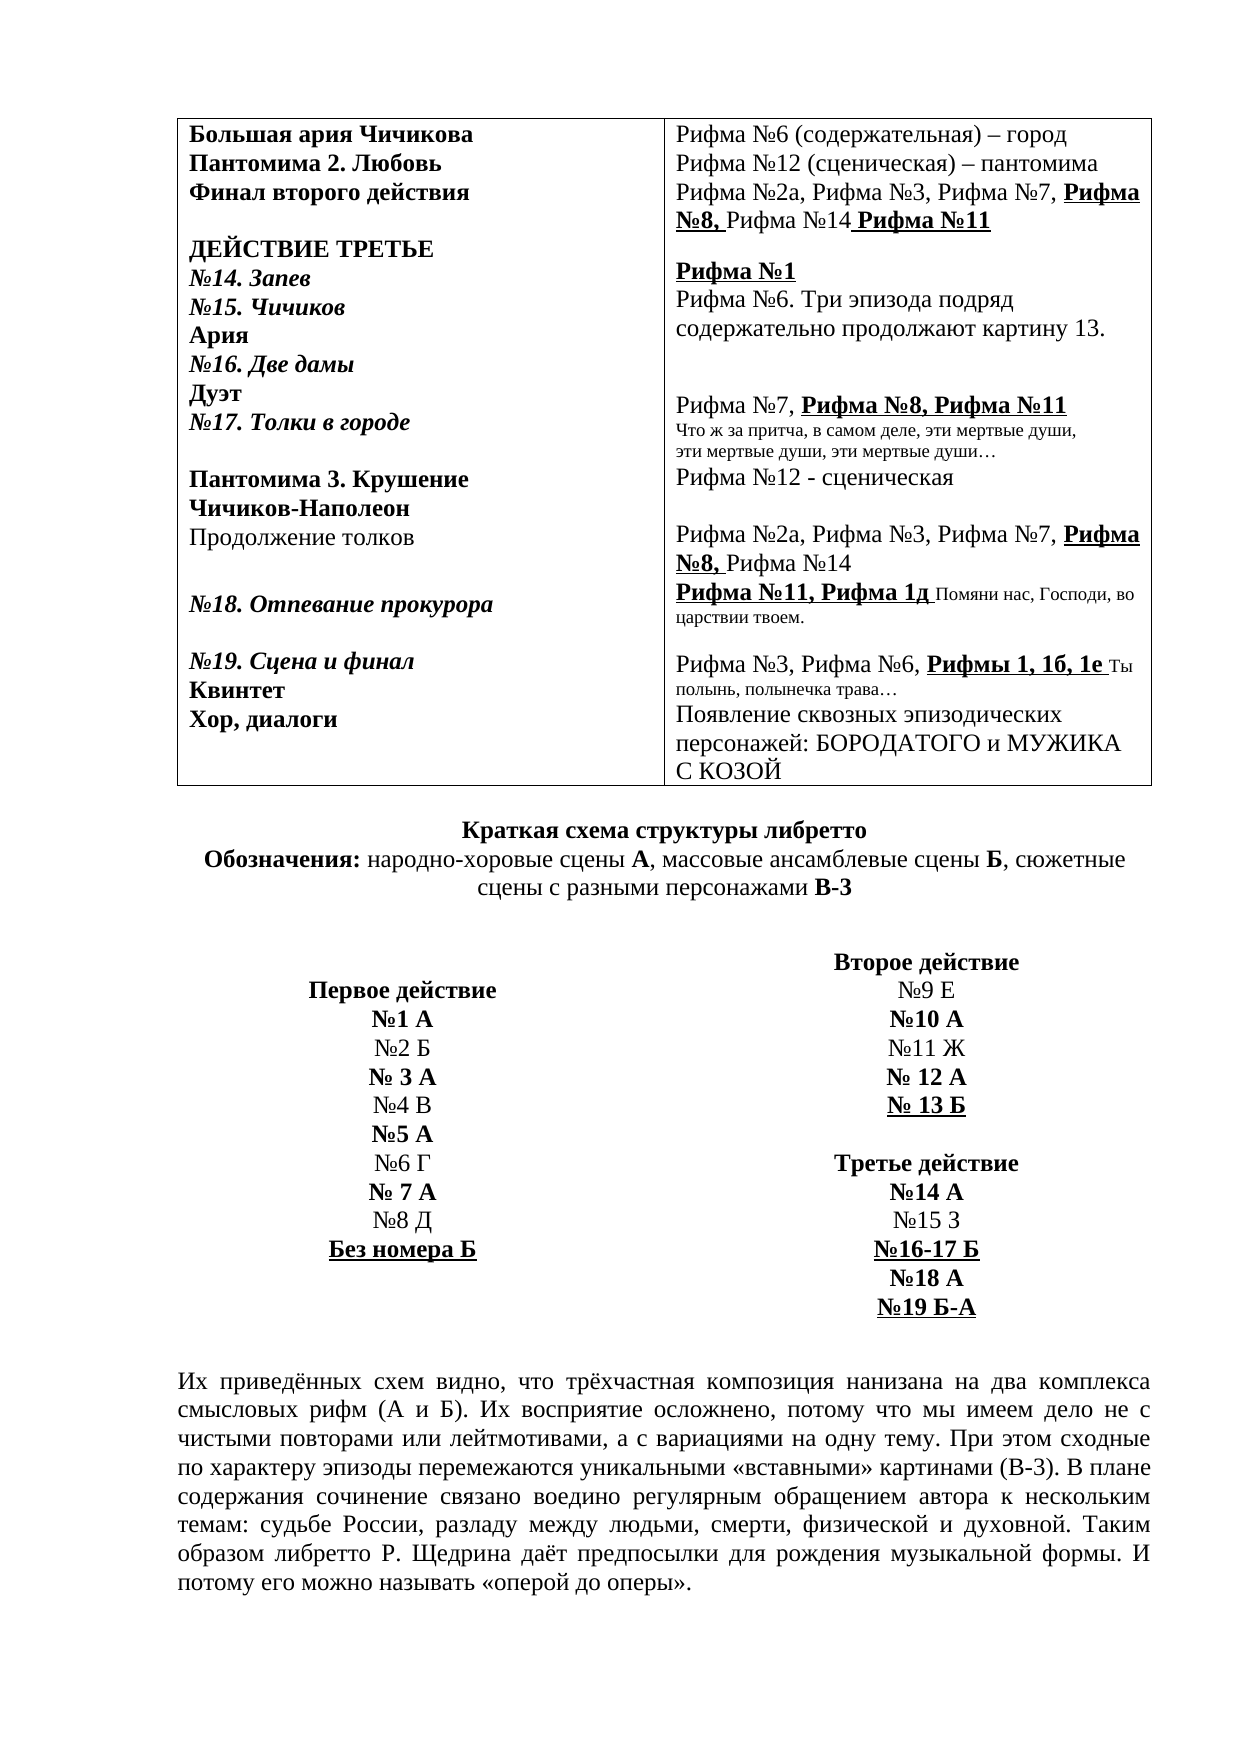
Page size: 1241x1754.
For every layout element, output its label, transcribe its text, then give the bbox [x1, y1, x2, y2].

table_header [665, 119, 1151, 785]
text Третье действие [701, 1148, 1152, 1177]
text №2 Б [177, 1033, 627, 1062]
text №1 А [177, 1004, 627, 1033]
text №14 А [701, 1177, 1152, 1205]
text Обозначения: народно-хоровые сцены А, массовые ансамблевые сцены Б, сюжетные сцены с разными персонажами В-3 [177, 844, 1152, 901]
text Их приведённых схем видно, что трёхчастная композиция нанизана на два комплекса смысловых рифм (А и Б). Их восприятие осложнено, потому что мы имеем дело не с чистыми повторами или лейтмотивами, а с вариациями на одну тему. При этом сходные по характеру эпизоды перемежаются уникальными «вставными» картинами (В-3). В плане содержания сочинение связано воедино регулярным обращением автора к нескольким темам: судьбе России, разладу между людьми, смерти, физической и духовной. Таким образом либретто Р. Щедрина даёт предпосылки для рождения музыкальной формы. И потому его можно называть «оперой до оперы». [177, 1366, 1152, 1596]
text Без номера Б [177, 1234, 627, 1263]
text №15 З [701, 1205, 1152, 1234]
text №10 А [701, 1004, 1152, 1033]
text № 13 Б [701, 1090, 1152, 1119]
text №5 А [177, 1119, 627, 1148]
text № 3 А [177, 1062, 627, 1090]
text №8 Д [177, 1205, 627, 1234]
text №19 Б-А [701, 1292, 1152, 1320]
text №11 Ж [701, 1033, 1152, 1062]
text Краткая схема структуры либретто [177, 815, 1152, 844]
text №4 В [177, 1090, 627, 1119]
text №9 Е [701, 975, 1152, 1004]
text №18 А [701, 1263, 1152, 1292]
text №16-17 Б [701, 1234, 1152, 1263]
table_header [178, 119, 664, 785]
text Первое действие [177, 975, 627, 1004]
text №6 Г [177, 1148, 627, 1177]
text № 7 А [177, 1177, 627, 1205]
text № 12 А [701, 1062, 1152, 1090]
text Второе действие [701, 947, 1152, 975]
